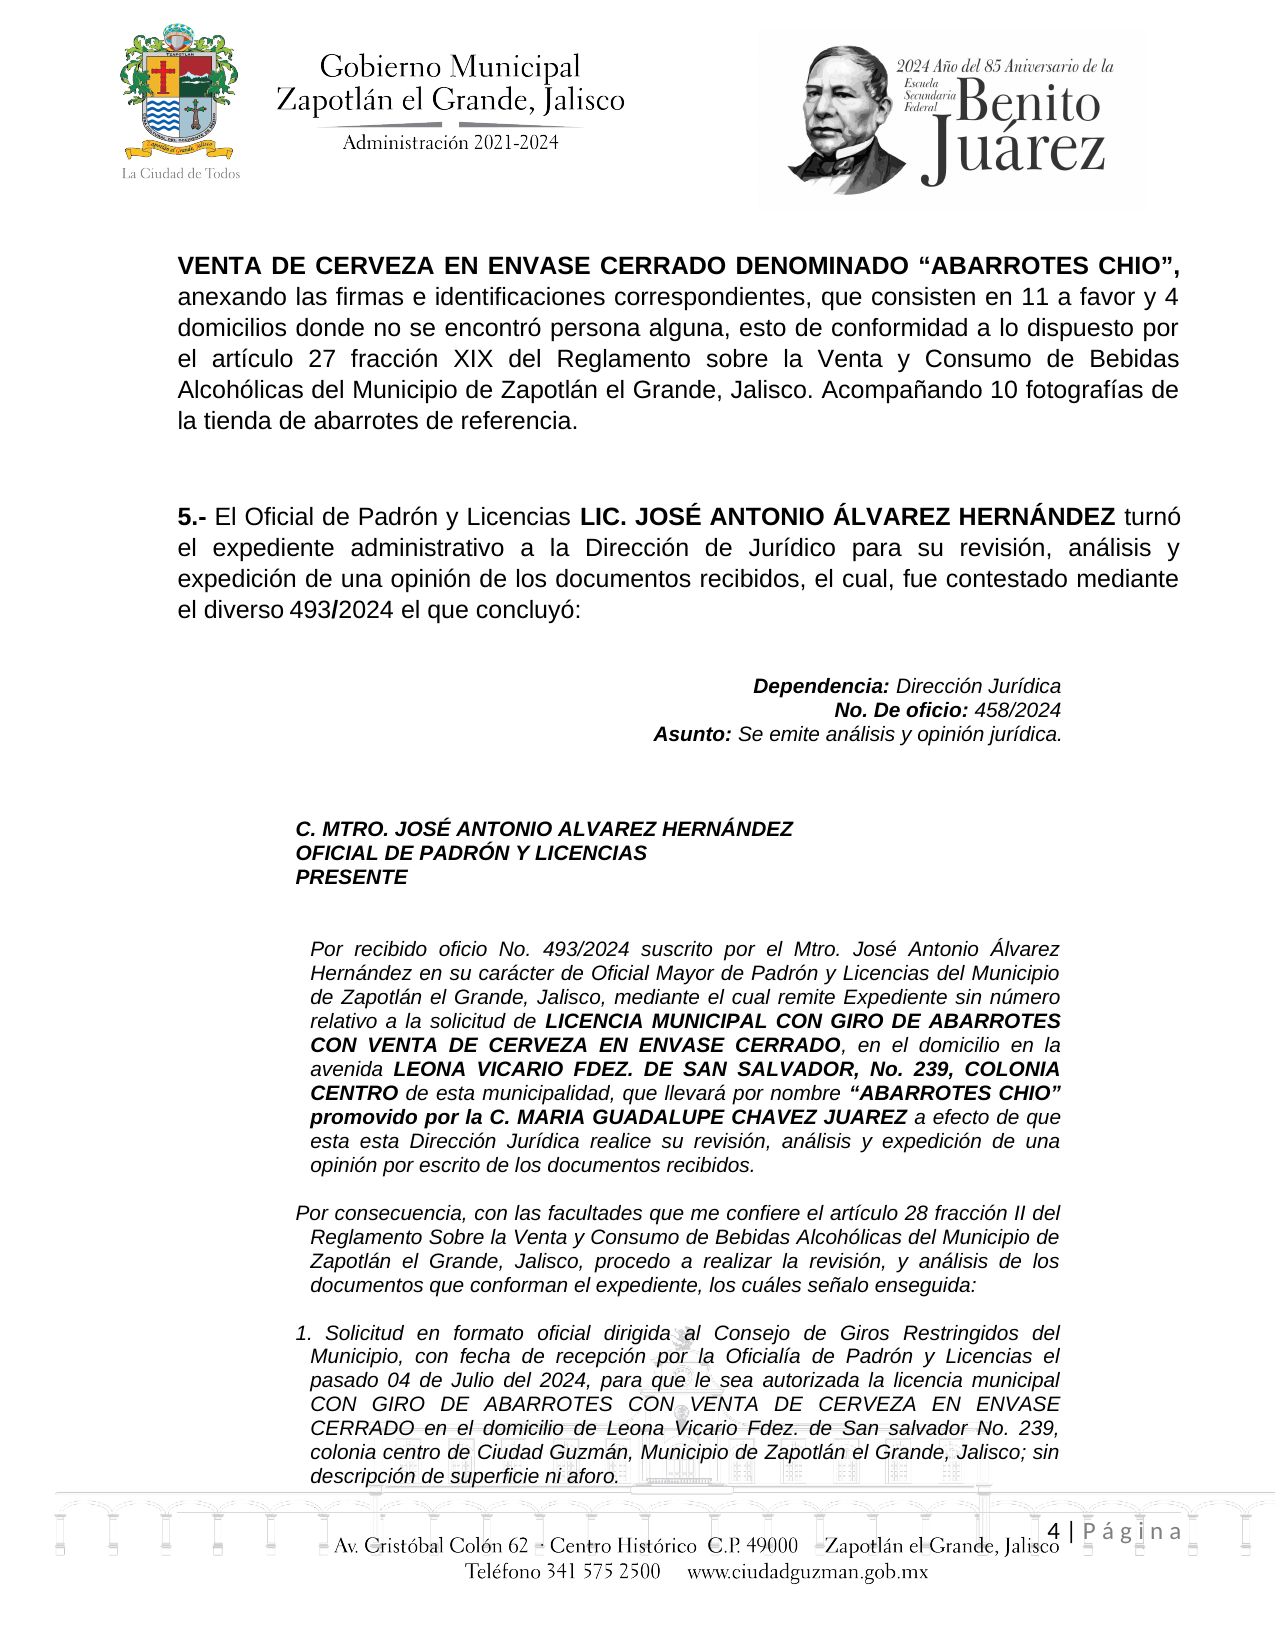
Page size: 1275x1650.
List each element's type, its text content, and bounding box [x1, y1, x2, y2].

text Dependencia: Dirección Jurídica [295, 673, 1063, 697]
list Solicitud en formato oficial dirigida al Consejo de Giros Restringidos del Municipio, con fecha de recepción por la Oficialía de Padrón y Licencias el pasado 04 de Julio del 2024, para que le sea autorizada la licencia municipal CON GIRO DE ABARROTES CON VENTA DE CERVEZA EN ENVASE CERRADO en el domicilio de Leona Vicario Fdez. de San salvador No. 239, colonia centro de Ciudad Guzmán, Municipio de Zapotlán el Grande, Jalisco; sin descripción de superficie ni aforo. [295, 1320, 1063, 1488]
text No. De oficio: 458/2024 [295, 697, 1063, 721]
text OFICIAL DE PADRÓN Y LICENCIAS [295, 841, 1063, 865]
text 5.- El Oficial de Padrón y Licencias LIC. JOSÉ ANTONIO ÁLVAREZ HERNÁNDEZ turnó el expediente administrativo a la Dirección de Jurídico para su revisión, análisis y expedición de una opinión de los documentos recibidos, el cual, fue contestado mediante el diverso 493/2024 el que concluyó: [177, 502, 1181, 624]
picture [41, 0, 1275, 1627]
text Por consecuencia, con las facultades que me confiere el artículo 28 fracción II del Reglamento Sobre la Venta y Consumo de Bebidas Alcohólicas del Municipio de Zapotlán el Grande, Jalisco, procedo a realizar la revisión, y análisis de los documentos que conforman el expediente, los cuáles señalo enseguida: [295, 1201, 1063, 1296]
text Por recibido oficio No. 493/2024 suscrito por el Mtro. José Antonio Álvarez Hernández en su carácter de Oficial Mayor de Padrón y Licencias del Municipio de Zapotlán el Grande, Jalisco, mediante el cual remite Expediente sin número relativo a la solicitud de LICENCIA MUNICIPAL CON GIRO DE ABARROTES CON VENTA DE CERVEZA EN ENVASE CERRADO, en el domicilio en la avenida LEONA VICARIO FDEZ. DE SAN SALVADOR, No. 239, COLONIA CENTRO de esta municipalidad, que llevará por nombre “ABARROTES CHIO” promovido por la C. MARIA GUADALUPE CHAVEZ JUAREZ a efecto de que esta esta Dirección Jurídica realice su revisión, análisis y expedición de una opinión por escrito de los documentos recibidos. [295, 937, 1063, 1177]
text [177, 251, 1181, 435]
text PRESENTE [295, 865, 1063, 889]
text C. MTRO. JOSÉ ANTONIO ALVAREZ HERNÁNDEZ [295, 817, 1063, 841]
text Asunto: Se emite análisis y opinión jurídica. [295, 721, 1063, 745]
